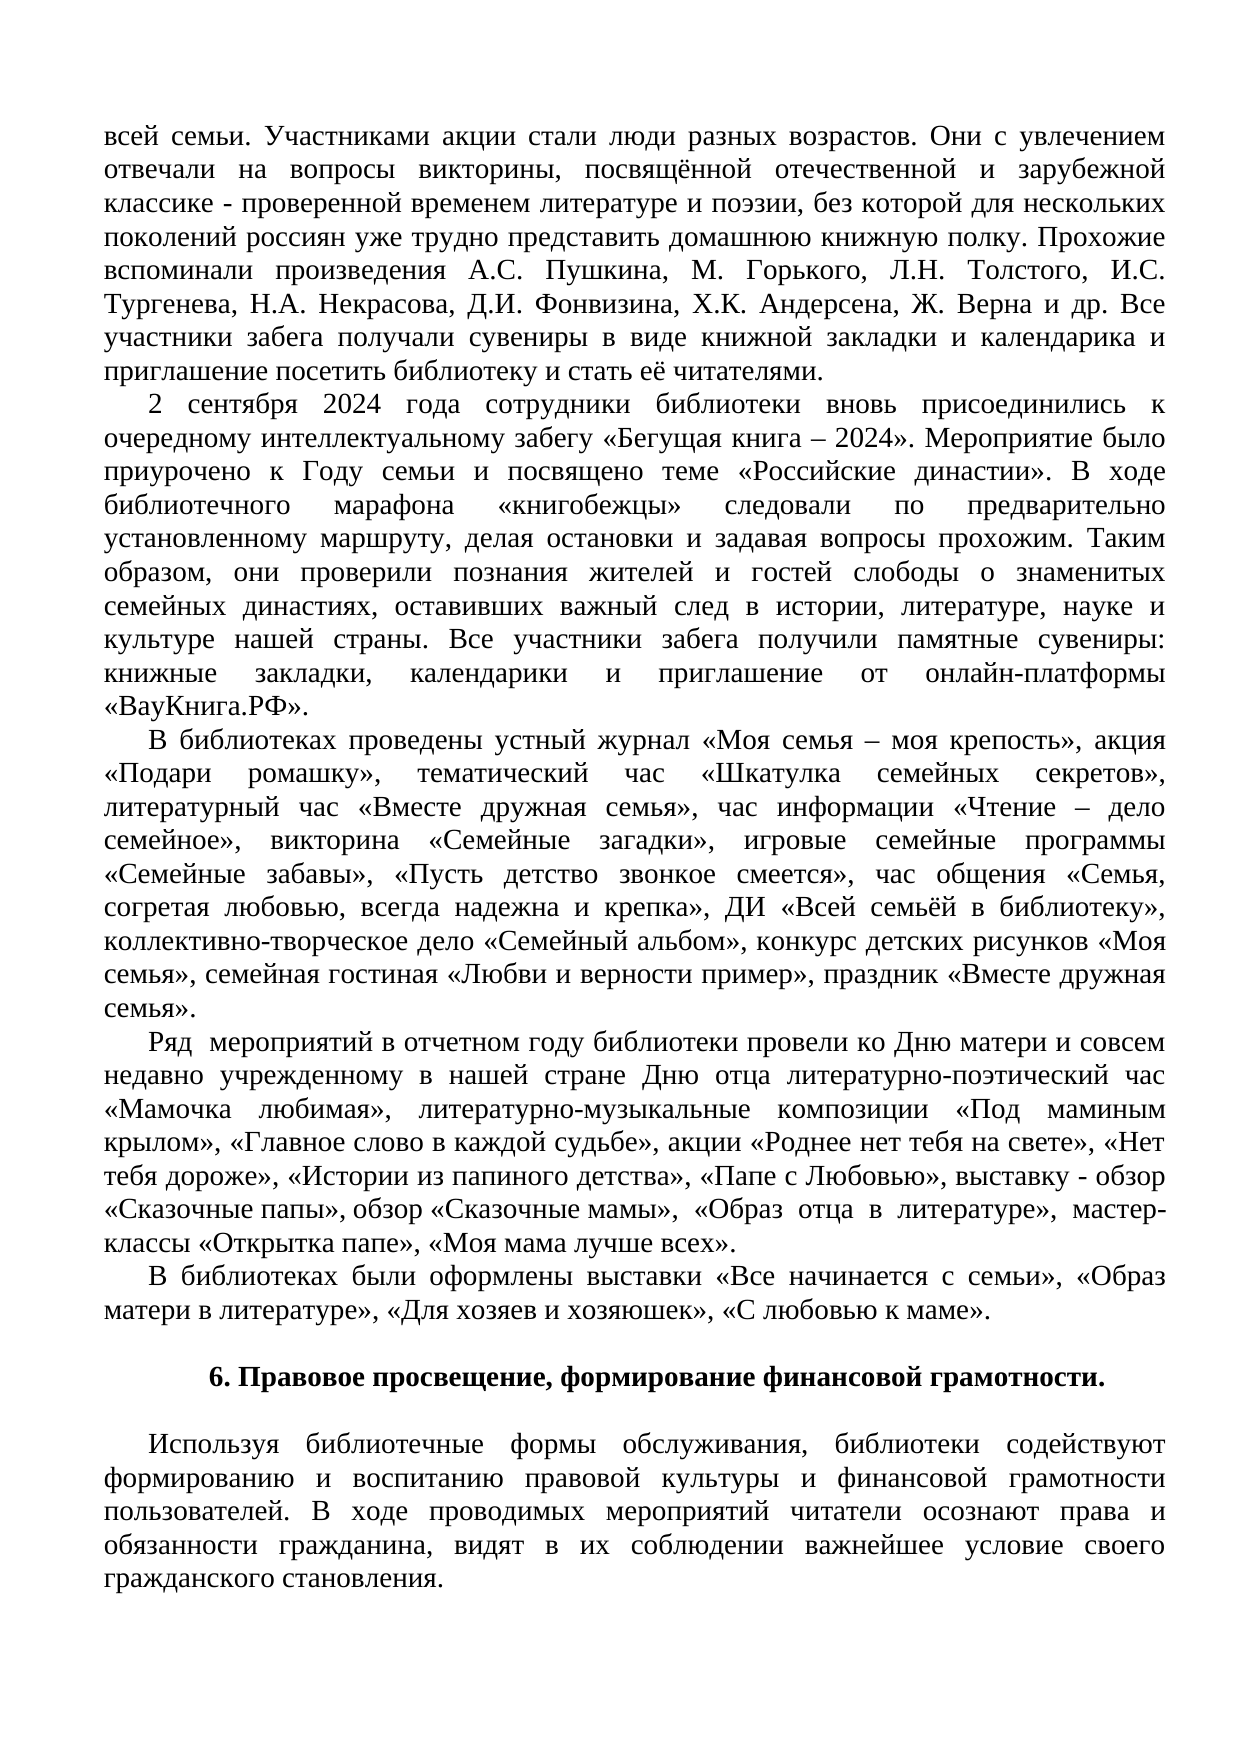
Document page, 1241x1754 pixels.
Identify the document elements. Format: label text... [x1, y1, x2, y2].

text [103, 118, 1167, 386]
text 6. Правовое просвещение, формирование финансовой грамотности. [103, 1359, 1167, 1393]
text Ряд мероприятий в отчетном году библиотеки провели ко Дню матери и совсем недавно учрежденному в нашей стране Дню отца литературно-поэтический час «Мамочка любимая», литературно-музыкальные композиции «Под маминым крылом», «Главное слово в каждой судьбе», акции «Роднее нет тебя на свете», «Нет тебя дороже», «Истории из папиного детства», «Папе с Любовью», выставку - обзор «Сказочные папы», обзор «Сказочные мамы», «Образ отца в литературе», мастер-классы «Открытка папе», «Моя мама лучше всех». [103, 1024, 1167, 1258]
text В библиотеках были оформлены выставки «Все начинается с семьи», «Образ матери в литературе», «Для хозяев и хозяюшек», «С любовью к маме». [103, 1258, 1167, 1326]
text В библиотеках проведены устный журнал «Моя семья – моя крепость», акция «Подари ромашку», тематический час «Шкатулка семейных секретов», литературный час «Вместе дружная семья», час информации «Чтение – дело семейное», викторина «Семейные загадки», игровые семейные программы «Семейные забавы», «Пусть детство звонкое смеется», час общения «Семья, согретая любовью, всегда надежна и крепка», ДИ «Всей семьёй в библиотеку», коллективно-творческое дело «Семейный альбом», конкурс детских рисунков «Моя семья», семейная гостиная «Любви и верности пример», праздник «Вместе дружная семья». [103, 722, 1167, 1024]
text 2 сентября 2024 года сотрудники библиотеки вновь присоединились к очередному интеллектуальному забегу «Бегущая книга – 2024». Мероприятие было приурочено к Году семьи и посвящено теме «Российские династии». В ходе библиотечного марафона «книгобежцы» следовали по предварительно установленному маршруту, делая остановки и задавая вопросы прохожим. Таким образом, они проверили познания жителей и гостей слободы о знаменитых семейных династиях, оставивших важный след в истории, литературе, науке и культуре нашей страны. Все участники забега получили памятные сувениры: книжные закладки, календарики и приглашение от онлайн-платформы «ВауКнига.РФ». [103, 386, 1167, 722]
text Используя библиотечные формы обслуживания, библиотеки содействуют формированию и воспитанию правовой культуры и финансовой грамотности пользователей. В ходе проводимых мероприятий читатели осознают права и обязанности гражданина, видят в их соблюдении важнейшее условие своего гражданского становления. [103, 1426, 1167, 1594]
